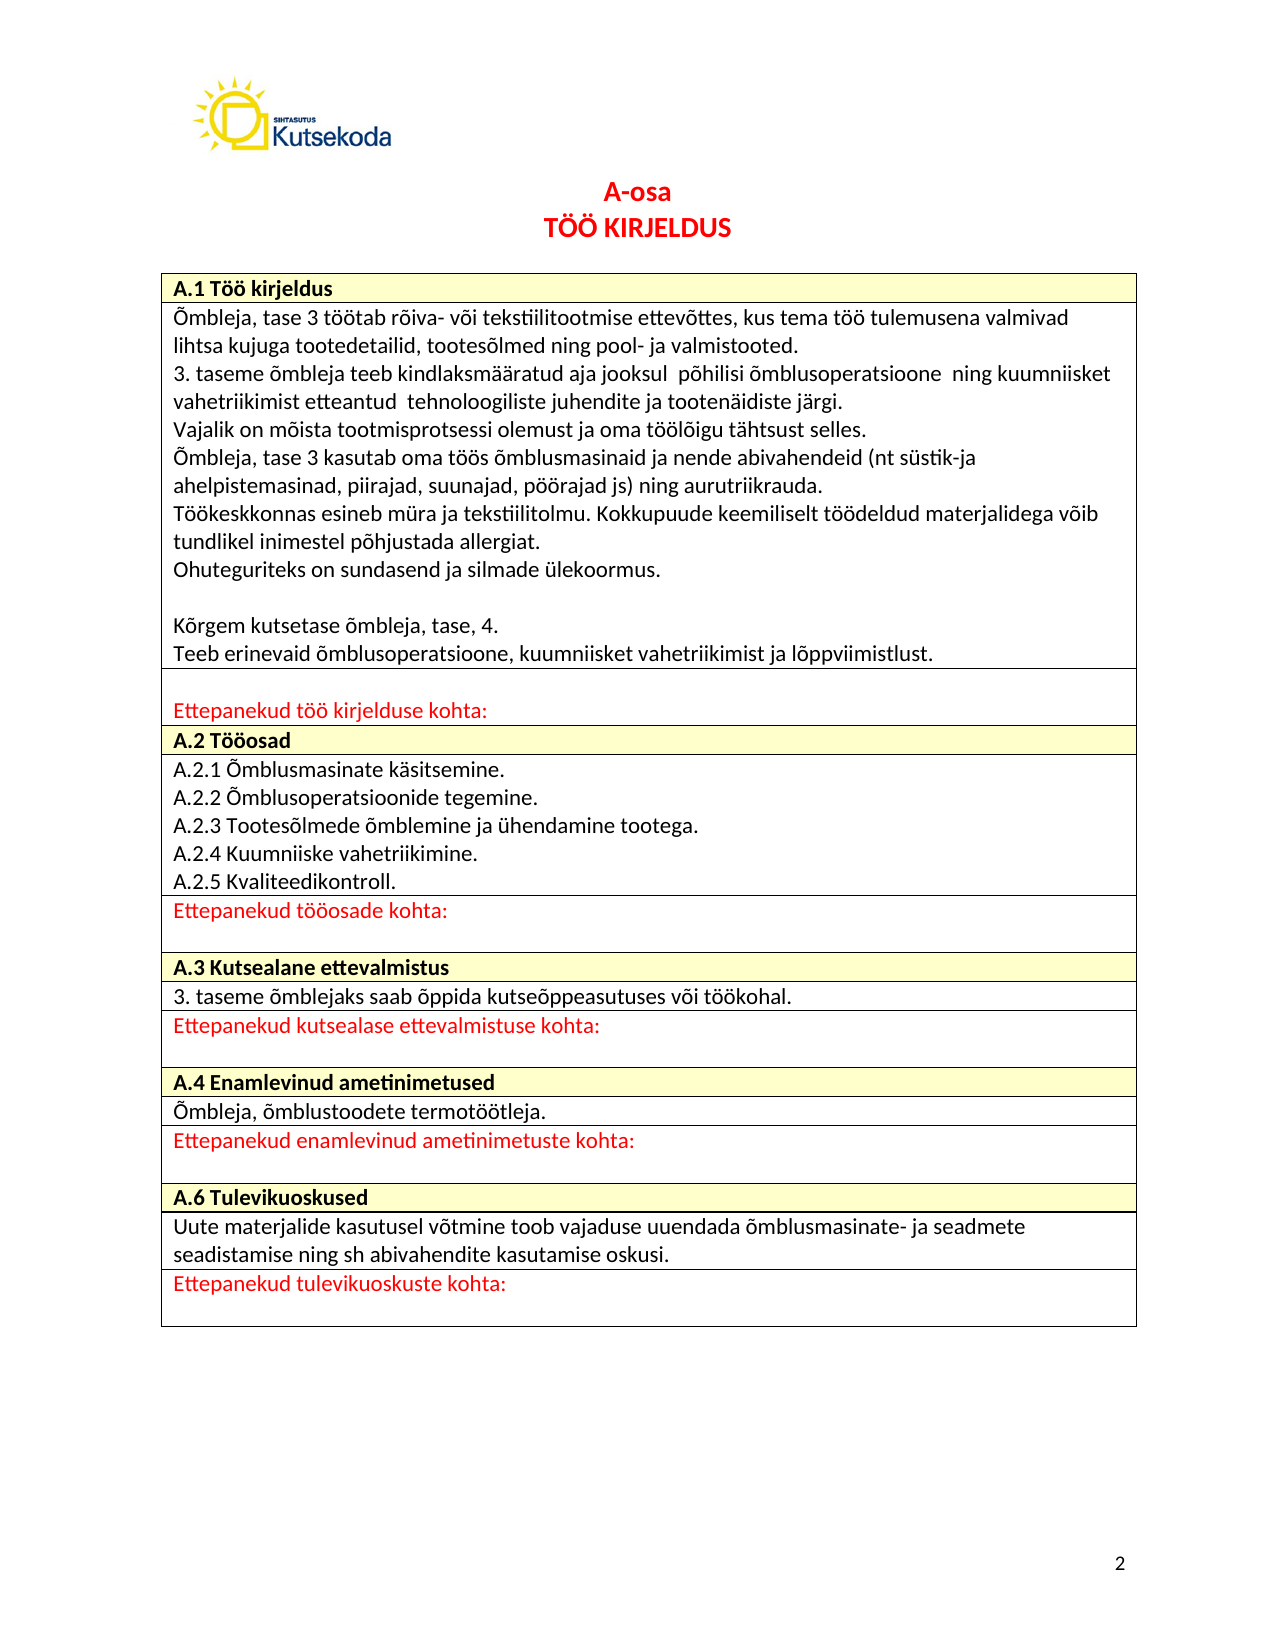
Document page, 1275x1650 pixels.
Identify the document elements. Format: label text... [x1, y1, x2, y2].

text TÖÖ KIRJELDUS [150, 209, 1125, 244]
table_cell Ettepanekud enamlevinud ametinimetuste kohta: [162, 1126, 1136, 1182]
table_cell Uute materjalide kasutusel võtmine toob vajaduse uuendada õmblusmasinate- ja seadmete seadistamise ning sh abivahendite kasutamise oskusi. [162, 1213, 1136, 1268]
table_cell Ettepanekud tulevikuoskuste kohta: [162, 1270, 1136, 1326]
table_cell Ettepanekud tööosade kohta: [162, 896, 1136, 952]
table_cell A.2 Tööosad [162, 726, 1136, 754]
table_cell A.2.1 Õmblusmasinate käsitsemine. A.2.2 Õmblusoperatsioonide tegemine. A.2.3 Tootesõlmede õmblemine ja ühendamine tootega. A.2.4 Kuumniiske vahetriikimine. A.2.5 Kvaliteedikontroll. [162, 755, 1136, 895]
table_cell A.4 Enamlevinud ametinimetused [162, 1068, 1136, 1096]
table_cell Õmbleja, õmblustoodete termotöötleja. [162, 1097, 1136, 1125]
table_cell A.3 Kutsealane ettevalmistus [162, 953, 1136, 981]
picture [150, 72, 433, 171]
table_cell 3. taseme õmblejaks saab õppida kutseõppeasutuses või töökohal. [162, 982, 1136, 1010]
table_cell Ettepanekud töö kirjelduse kohta: [162, 697, 1136, 725]
text A-osa [150, 173, 1125, 209]
table_cell A.6 Tulevikuoskused [162, 1184, 1136, 1211]
table_cell Ettepanekud kutsealase ettevalmistuse kohta: [162, 1011, 1136, 1067]
table_cell [162, 669, 1136, 697]
table_cell Õmbleja, tase 3 töötab rõiva- või tekstiilitootmise ettevõttes, kus tema töö tulemusena valmivad lihtsa kujuga tootedetailid, tootesõlmed ning pool- ja valmistooted. 3. taseme õmbleja teeb kindlaksmääratud aja jooksul põhilisi õmblusoperatsioone ning kuumniisket vahetriikimist etteantud tehnoloogiliste juhendite ja tootenäidiste järgi. Vajalik on mõista tootmisprotsessi olemust ja oma töölõigu tähtsust selles. Õmbleja, tase 3 kasutab oma töös õmblusmasinaid ja nende abivahendeid (nt süstik-ja ahelpistemasinad, piirajad, suunajad, pöörajad js) ning aurutriikrauda. Töökeskkonnas esineb müra ja tekstiilitolmu. Kokkupuude keemiliselt töödeldud materjalidega võib tundlikel inimestel põhjustada allergiat. Ohuteguriteks on sundasend ja silmade ülekoormus. Kõrgem kutsetase õmbleja, tase, 4. Teeb erinevaid õmblusoperatsioone, kuumniisket vahetriikimist ja lõppviimistlust. [162, 303, 1136, 668]
table_header A.1 Töö kirjeldus [162, 274, 1136, 302]
